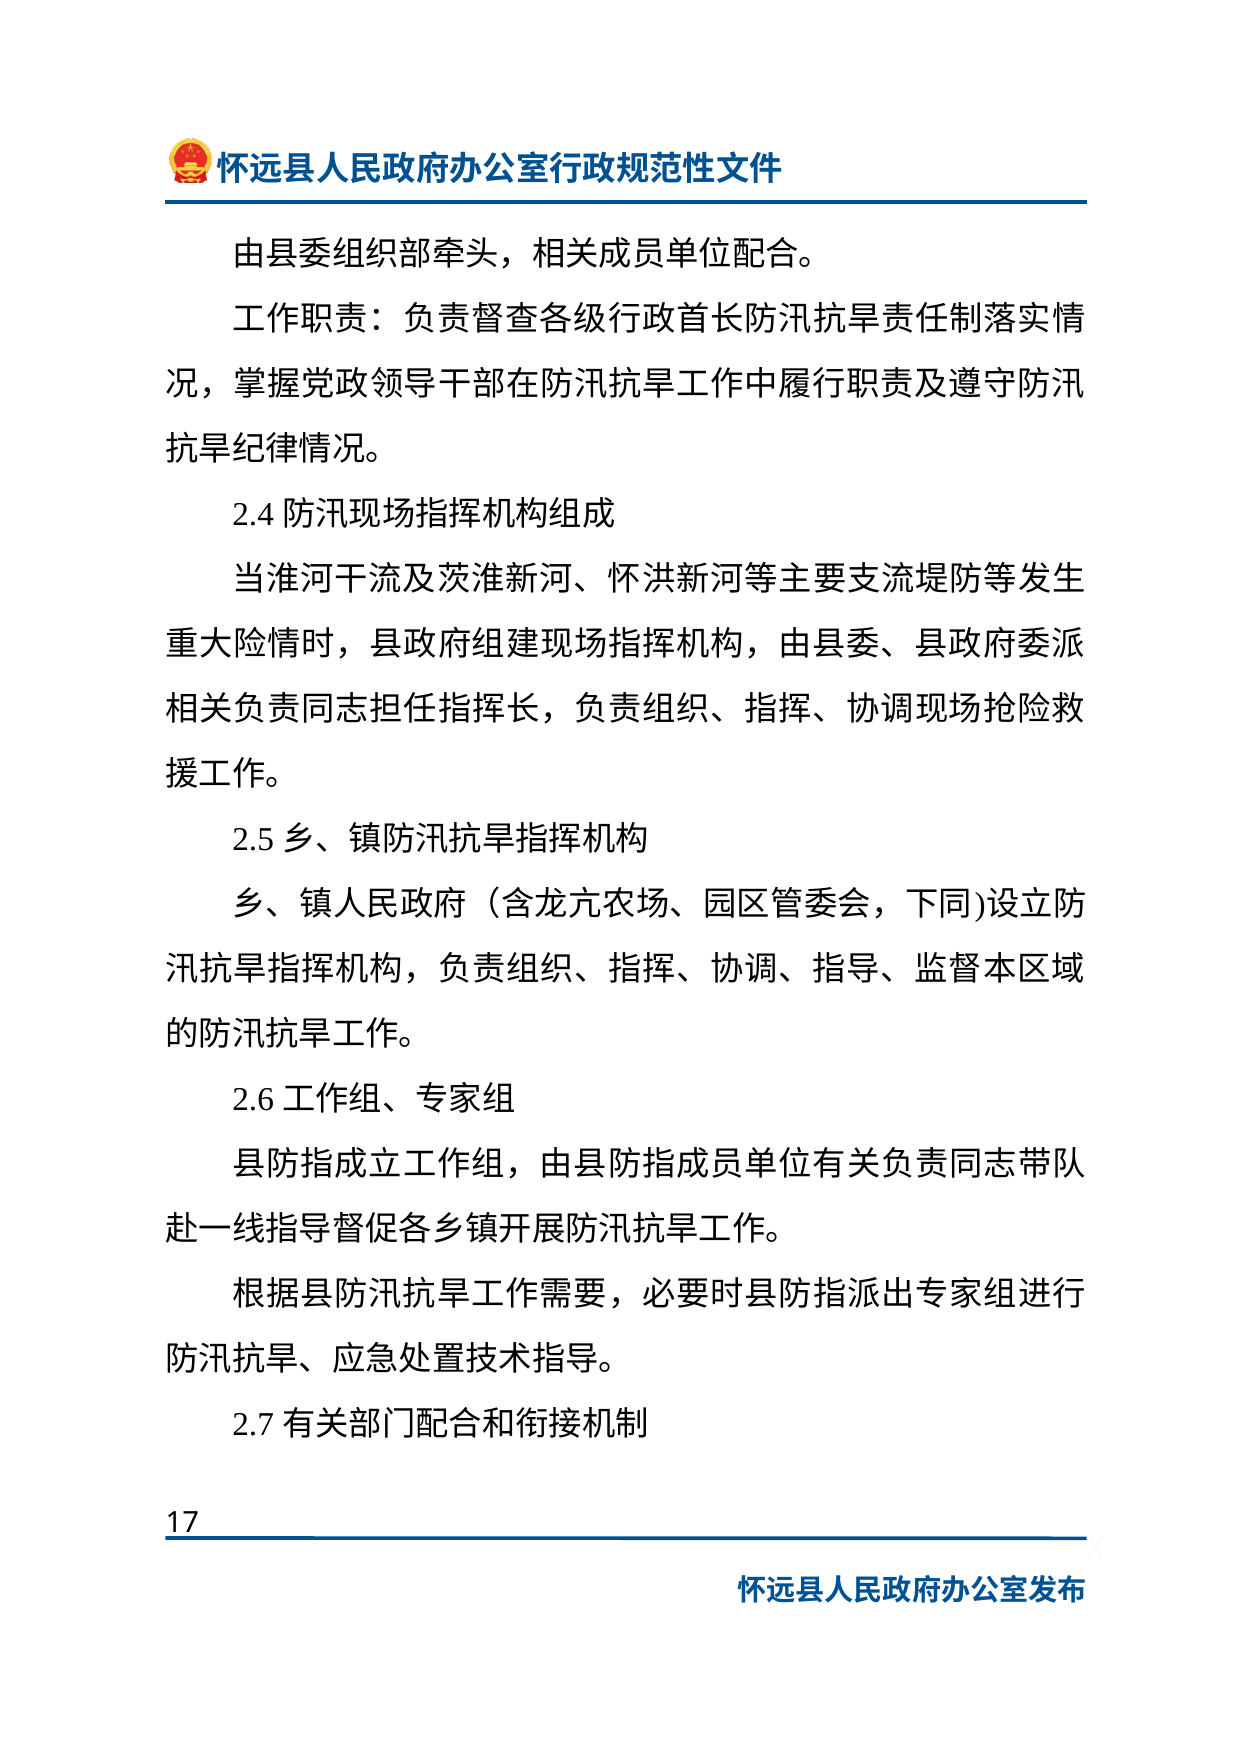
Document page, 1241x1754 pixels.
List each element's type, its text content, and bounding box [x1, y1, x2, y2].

text 乡、镇人民政府（含龙亢农场、园区管委会，下同)设立防汛抗旱指挥机构，负责组织、指挥、协调、指导、监督本区域的防汛抗旱工作。 [165, 869, 1087, 1064]
text 2.6 工作组、专家组 [165, 1064, 1087, 1129]
text 当淮河干流及茨淮新河、怀洪新河等主要支流堤防等发生重大险情时，县政府组建现场指挥机构，由县委、县政府委派相关负责同志担任指挥长，负责组织、指挥、协调现场抢险救援工作。 [165, 544, 1087, 804]
text 2.7 有关部门配合和衔接机制 [165, 1389, 1087, 1454]
text 根据县防汛抗旱工作需要，必要时县防指派出专家组进行防汛抗旱、应急处置技术指导。 [165, 1259, 1087, 1389]
text 由县委组织部牵头，相关成员单位配合。 [165, 219, 1087, 284]
picture [165, 136, 216, 187]
text 2.5 乡、镇防汛抗旱指挥机构 [165, 804, 1087, 869]
text 县防指成立工作组，由县防指成员单位有关负责同志带队，赴一线指导督促各乡镇开展防汛抗旱工作。 [165, 1129, 1087, 1259]
text 2.4 防汛现场指挥机构组成 [165, 479, 1087, 544]
text 工作职责：负责督查各级行政首长防汛抗旱责任制落实情况，掌握党政领导干部在防汛抗旱工作中履行职责及遵守防汛抗旱纪律情况。 [165, 284, 1087, 479]
